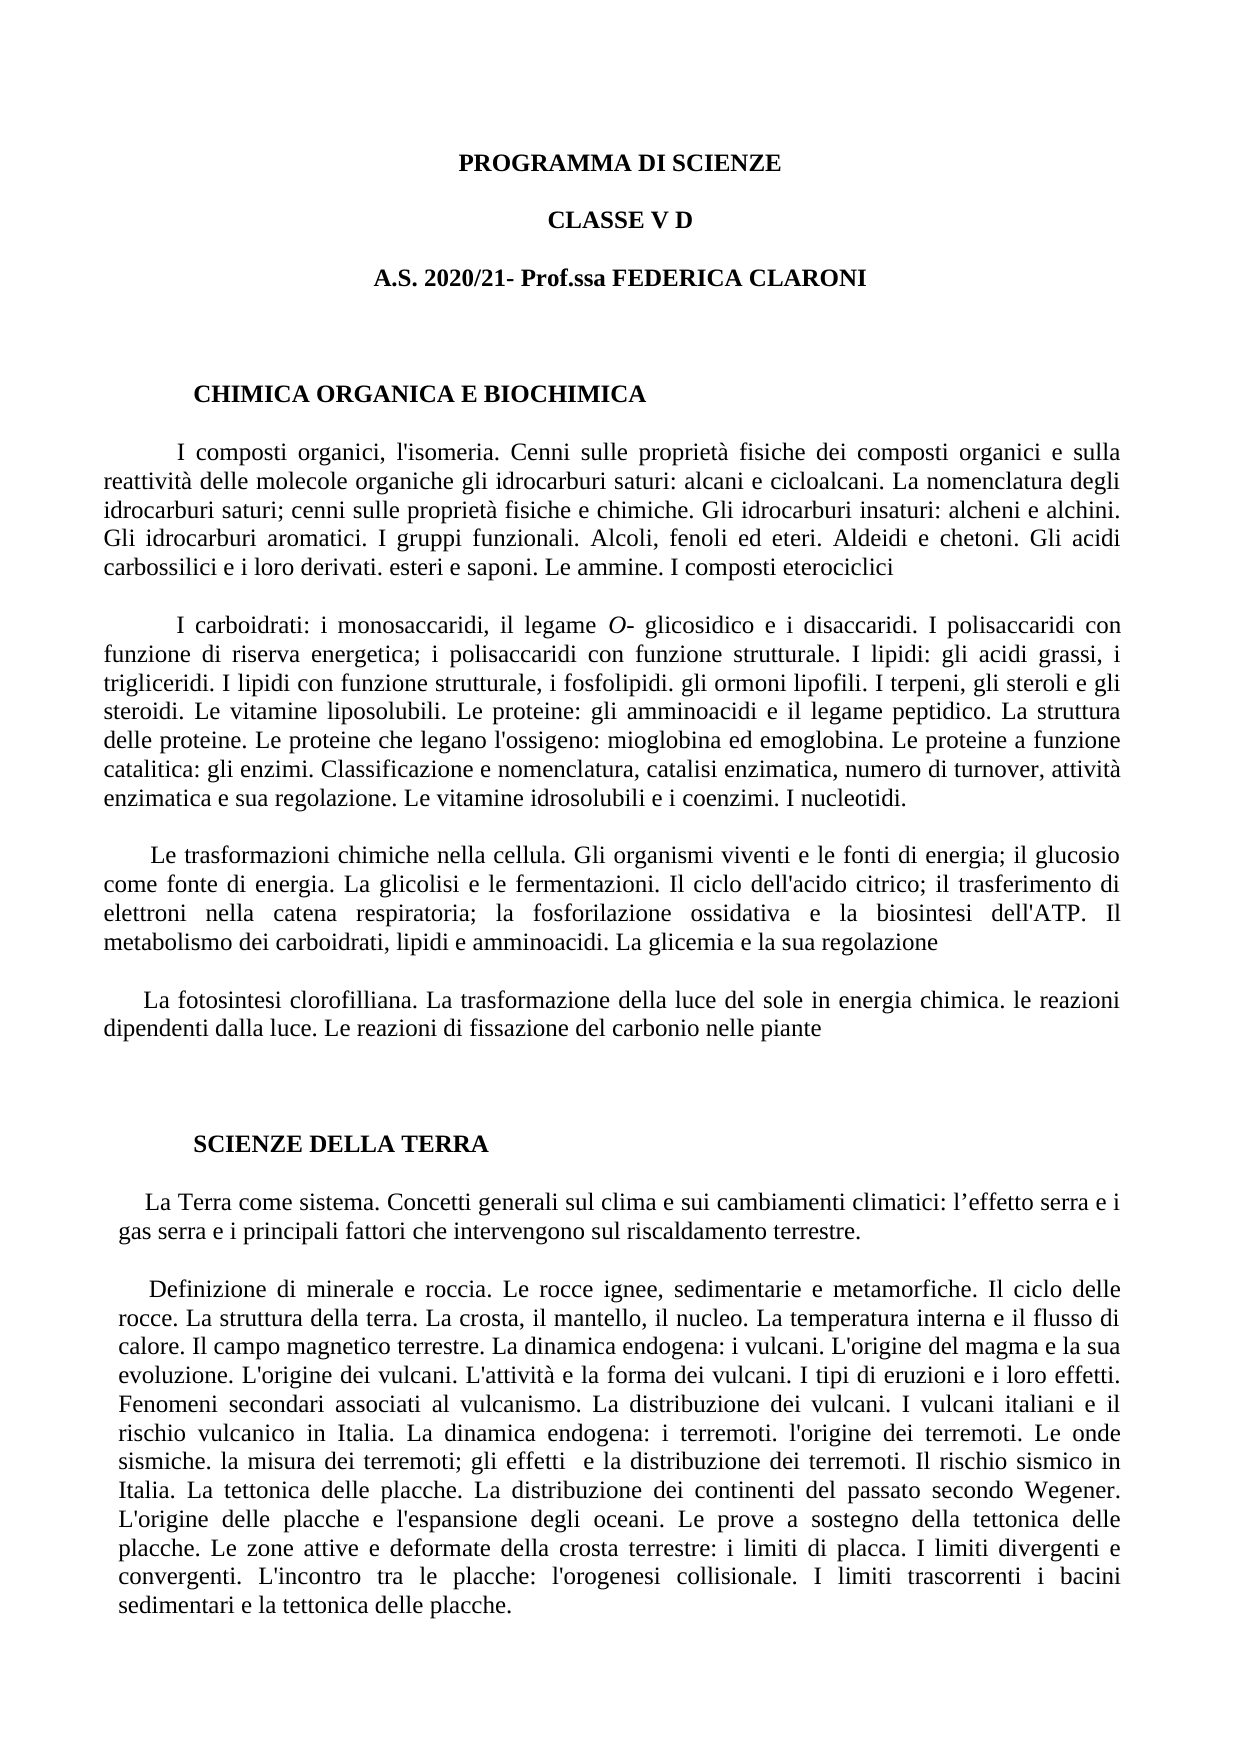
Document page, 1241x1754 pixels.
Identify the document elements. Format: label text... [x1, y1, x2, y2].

text SCIENZE DELLA TERRA [193, 1129, 1122, 1158]
text Le trasformazioni chimiche nella cellula. Gli organismi viventi e le fonti di energia; il glucosio come fonte di energia. La glicolisi e le fermentazioni. Il ciclo dell'acido citrico; il trasferimento di elettroni nella catena respiratoria; la fosforilazione ossidativa e la biosintesi dell'ATP. Il metabolismo dei carboidrati, lipidi e amminoacidi. La glicemia e la sua regolazione [103, 841, 1122, 956]
text Definizione di minerale e roccia. Le rocce ignee, sedimentarie e metamorfiche. Il ciclo delle rocce. La struttura della terra. La crosta, il mantello, il nucleo. La temperatura interna e il flusso di calore. Il campo magnetico terrestre. La dinamica endogena: i vulcani. L'origine del magma e la sua evoluzione. L'origine dei vulcani. L'attività e la forma dei vulcani. I tipi di eruzioni e i loro effetti. Fenomeni secondari associati al vulcanismo. La distribuzione dei vulcani. I vulcani italiani e il rischio vulcanico in Italia. La dinamica endogena: i terremoti. l'origine dei terremoti. Le onde sismiche. la misura dei terremoti; gli effetti e la distribuzione dei terremoti. Il rischio sismico in Italia. La tettonica delle placche. La distribuzione dei continenti del passato secondo Wegener. L'origine delle placche e l'espansione degli oceani. Le prove a sostegno della tettonica delle placche. Le zone attive e deformate della crosta terrestre: i limiti di placca. I limiti divergenti e convergenti. L'incontro tra le placche: l'orogenesi collisionale. I limiti trascorrenti i bacini sedimentari e la tettonica delle placche. [118, 1274, 1122, 1619]
text CLASSE V D [118, 206, 1122, 234]
text La fotosintesi clorofilliana. La trasformazione della luce del sole in energia chimica. le reazioni dipendenti dalla luce. Le reazioni di fissazione del carbonio nelle piante [103, 985, 1122, 1042]
text PROGRAMMA DI SCIENZE [118, 148, 1122, 176]
text La Terra come sistema. Concetti generali sul clima e sui cambiamenti climatici: l’effetto serra e i gas serra e i principali fattori che intervengono sul riscaldamento terrestre. [118, 1187, 1122, 1245]
text I composti organici, l'isomeria. Cenni sulle proprietà fisiche dei composti organici e sulla reattività delle molecole organiche gli idrocarburi saturi: alcani e cicloalcani. La nomenclatura degli idrocarburi saturi; cenni sulle proprietà fisiche e chimiche. Gli idrocarburi insaturi: alcheni e alchini. Gli idrocarburi aromatici. I gruppi funzionali. Alcoli, fenoli ed eteri. Aldeidi e chetoni. Gli acidi carbossilici e i loro derivati. esteri e saponi. Le ammine. I composti eterociclici [103, 437, 1122, 581]
text CHIMICA ORGANICA E BIOCHIMICA [193, 379, 1122, 408]
text I carboidrati: i monosaccaridi, il legame O- glicosidico e i disaccaridi. I polisaccaridi con funzione di riserva energetica; i polisaccaridi con funzione strutturale. I lipidi: gli acidi grassi, i trigliceridi. I lipidi con funzione strutturale, i fosfolipidi. gli ormoni lipofili. I terpeni, gli steroli e gli steroidi. Le vitamine liposolubili. Le proteine: gli amminoacidi e il legame peptidico. La struttura delle proteine. Le proteine che legano l'ossigeno: mioglobina ed emoglobina. Le proteine a funzione catalitica: gli enzimi. Classificazione e nomenclatura, catalisi enzimatica, numero di turnover, attività enzimatica e sua regolazione. Le vitamine idrosolubili e i coenzimi. I nucleotidi. [103, 610, 1122, 811]
text A.S. 2020/21- Prof.ssa FEDERICA CLARONI [118, 263, 1122, 292]
